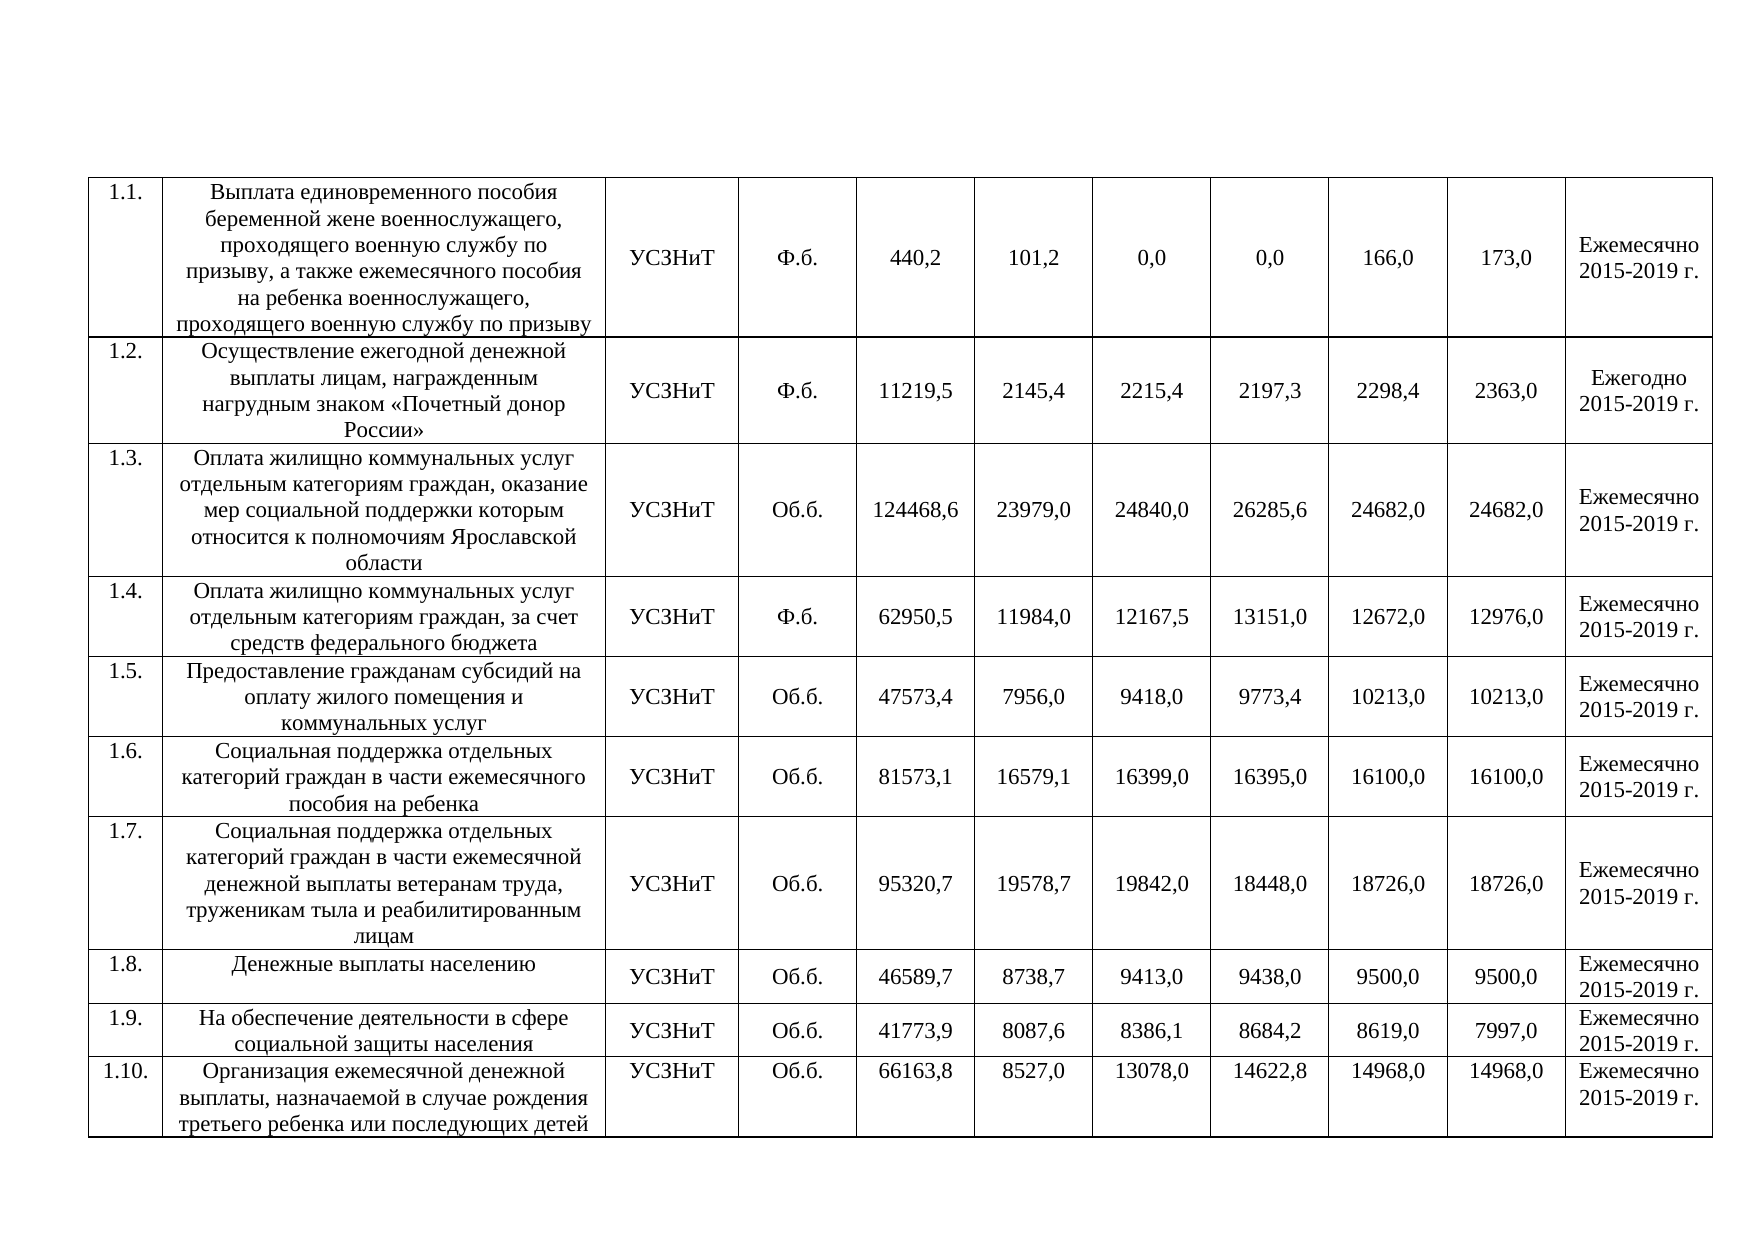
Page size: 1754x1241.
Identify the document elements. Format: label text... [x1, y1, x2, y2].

table_cell Осуществление ежегодной денежной выплаты лицам, награжденным нагрудным знаком «Почетный донор России» [163, 338, 605, 443]
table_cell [163, 1057, 605, 1136]
table_cell 18726,0 [1329, 817, 1447, 949]
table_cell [1566, 1057, 1712, 1136]
table_cell Ежегодно 2015-2019 г. [1566, 338, 1712, 443]
table_cell 13078,0 [1093, 1057, 1210, 1136]
table_cell УСЗНиТ [606, 817, 738, 949]
table_cell 26285,6 [1211, 444, 1328, 576]
table_cell 1.9. [89, 1004, 162, 1056]
table_cell 0,0 [1211, 178, 1328, 336]
table_cell Об.б. [739, 737, 856, 816]
table_cell 2363,0 [1448, 338, 1565, 443]
table_cell Ф.б. [739, 577, 856, 656]
table_cell Об.б. [739, 950, 856, 1002]
table_cell 12976,0 [1448, 577, 1565, 656]
table_cell Социальная поддержка отдельных категорий граждан в части ежемесячной денежной выплаты ветеранам труда, труженикам тыла и реабилитированным лицам [163, 817, 605, 949]
table_cell 16100,0 [1448, 737, 1565, 816]
table_cell 24682,0 [1448, 444, 1565, 576]
table_cell 1.2. [89, 338, 162, 443]
table_cell 124468,6 [857, 444, 974, 576]
table_cell 66163,8 [857, 1057, 974, 1136]
table_cell 2298,4 [1329, 338, 1447, 443]
table_cell 1.3. [89, 444, 162, 576]
table_cell 8386,1 [1093, 1004, 1210, 1056]
table_cell 8619,0 [1329, 1004, 1447, 1056]
table_cell 173,0 [1448, 178, 1565, 336]
table_cell Ф.б. [739, 178, 856, 336]
table_cell Ежемесячно 2015-2019 г. [1566, 737, 1712, 816]
table_cell Денежные выплаты населению [163, 950, 605, 1002]
table_cell 14968,0 [1329, 1057, 1447, 1136]
table_cell 9773,4 [1211, 657, 1328, 736]
table_cell Об.б. [739, 817, 856, 949]
table_cell 1.6. [89, 737, 162, 816]
table_cell 0,0 [1093, 178, 1210, 336]
table_cell 14622,8 [1211, 1057, 1328, 1136]
table_cell 14968,0 [1448, 1057, 1565, 1136]
table_cell УСЗНиТ [606, 1004, 738, 1056]
table_cell Социальная поддержка отдельных категорий граждан в части ежемесячного пособия на ребенка [163, 737, 605, 816]
table_cell Об.б. [739, 1057, 856, 1136]
table_cell 62950,5 [857, 577, 974, 656]
table_cell 18448,0 [1211, 817, 1328, 949]
table_cell Об.б. [739, 657, 856, 736]
table_cell 2197,3 [1211, 338, 1328, 443]
table_cell УСЗНиТ [606, 737, 738, 816]
table_cell 16395,0 [1211, 737, 1328, 816]
table_cell 1.8. [89, 950, 162, 1002]
table_cell 81573,1 [857, 737, 974, 816]
table_cell На обеспечение деятельности в сфере социальной защиты населения [163, 1004, 605, 1056]
table_cell Ежемесячно 2015-2019 г. [1566, 577, 1712, 656]
table_cell 24840,0 [1093, 444, 1210, 576]
table_cell 7997,0 [1448, 1004, 1565, 1056]
table_cell 12672,0 [1329, 577, 1447, 656]
table_cell 8684,2 [1211, 1004, 1328, 1056]
table_cell 9438,0 [1211, 950, 1328, 1002]
table_cell Об.б. [739, 1004, 856, 1056]
table_cell 46589,7 [857, 950, 974, 1002]
table_cell 12167,5 [1093, 577, 1210, 656]
table_cell 18726,0 [1448, 817, 1565, 949]
table_cell Ежемесячно 2015-2019 г. [1566, 817, 1712, 949]
table_cell Ежемесячно 2015-2019 г. [1566, 657, 1712, 736]
table_cell УСЗНиТ [606, 338, 738, 443]
table_cell УСЗНиТ [606, 657, 738, 736]
table_cell 95320,7 [857, 817, 974, 949]
table_cell 2145,4 [975, 338, 1092, 443]
table_cell 41773,9 [857, 1004, 974, 1056]
table_cell УСЗНиТ [606, 1057, 738, 1136]
table_cell УСЗНиТ [606, 950, 738, 1002]
table_cell Выплата единовременного пособия беременной жене военнослужащего, проходящего военную службу по призыву, а также ежемесячного пособия на ребенка военнослужащего, проходящего военную службу по призыву [163, 178, 605, 336]
table_cell 8087,6 [975, 1004, 1092, 1056]
table_cell Ежемесячно 2015-2019 г. [1566, 950, 1712, 1002]
table_cell 16100,0 [1329, 737, 1447, 816]
table_cell 24682,0 [1329, 444, 1447, 576]
table_cell 8527,0 [975, 1057, 1092, 1136]
table_cell 9500,0 [1329, 950, 1447, 1002]
table_cell 7956,0 [975, 657, 1092, 736]
table_cell 1.1. [89, 178, 162, 336]
table_cell 8738,7 [975, 950, 1092, 1002]
table_cell УСЗНиТ [606, 577, 738, 656]
table_cell 19842,0 [1093, 817, 1210, 949]
table_cell Ежемесячно 2015-2019 г. [1566, 444, 1712, 576]
table_cell 9500,0 [1448, 950, 1565, 1002]
table_cell 1.4. [89, 577, 162, 656]
table_cell 16579,1 [975, 737, 1092, 816]
table_cell Предоставление гражданам субсидий на оплату жилого помещения и коммунальных услуг [163, 657, 605, 736]
table_cell Об.б. [739, 444, 856, 576]
table_cell 440,2 [857, 178, 974, 336]
table_cell 2215,4 [1093, 338, 1210, 443]
table_cell 16399,0 [1093, 737, 1210, 816]
table_cell 1.5. [89, 657, 162, 736]
table_cell 1.10. [89, 1057, 162, 1136]
table_cell 47573,4 [857, 657, 974, 736]
table_cell УСЗНиТ [606, 444, 738, 576]
table_cell УСЗНиТ [606, 178, 738, 336]
table_cell 1.7. [89, 817, 162, 949]
table_cell 11984,0 [975, 577, 1092, 656]
table_cell 23979,0 [975, 444, 1092, 576]
table_cell 10213,0 [1329, 657, 1447, 736]
table_cell 9413,0 [1093, 950, 1210, 1002]
table_cell Ежемесячно 2015-2019 г. [1566, 178, 1712, 336]
table_cell 11219,5 [857, 338, 974, 443]
table_cell Ф.б. [739, 338, 856, 443]
table_cell Оплата жилищно коммунальных услуг отдельным категориям граждан, оказание мер социальной поддержки которым относится к полномочиям Ярославской области [163, 444, 605, 576]
table_cell Оплата жилищно коммунальных услуг отдельным категориям граждан, за счет средств федерального бюджета [163, 577, 605, 656]
table_cell 10213,0 [1448, 657, 1565, 736]
table_cell 101,2 [975, 178, 1092, 336]
table_cell Ежемесячно 2015-2019 г. [1566, 1004, 1712, 1056]
table_cell 19578,7 [975, 817, 1092, 949]
table_cell 9418,0 [1093, 657, 1210, 736]
table_cell 166,0 [1329, 178, 1447, 336]
table_cell 13151,0 [1211, 577, 1328, 656]
